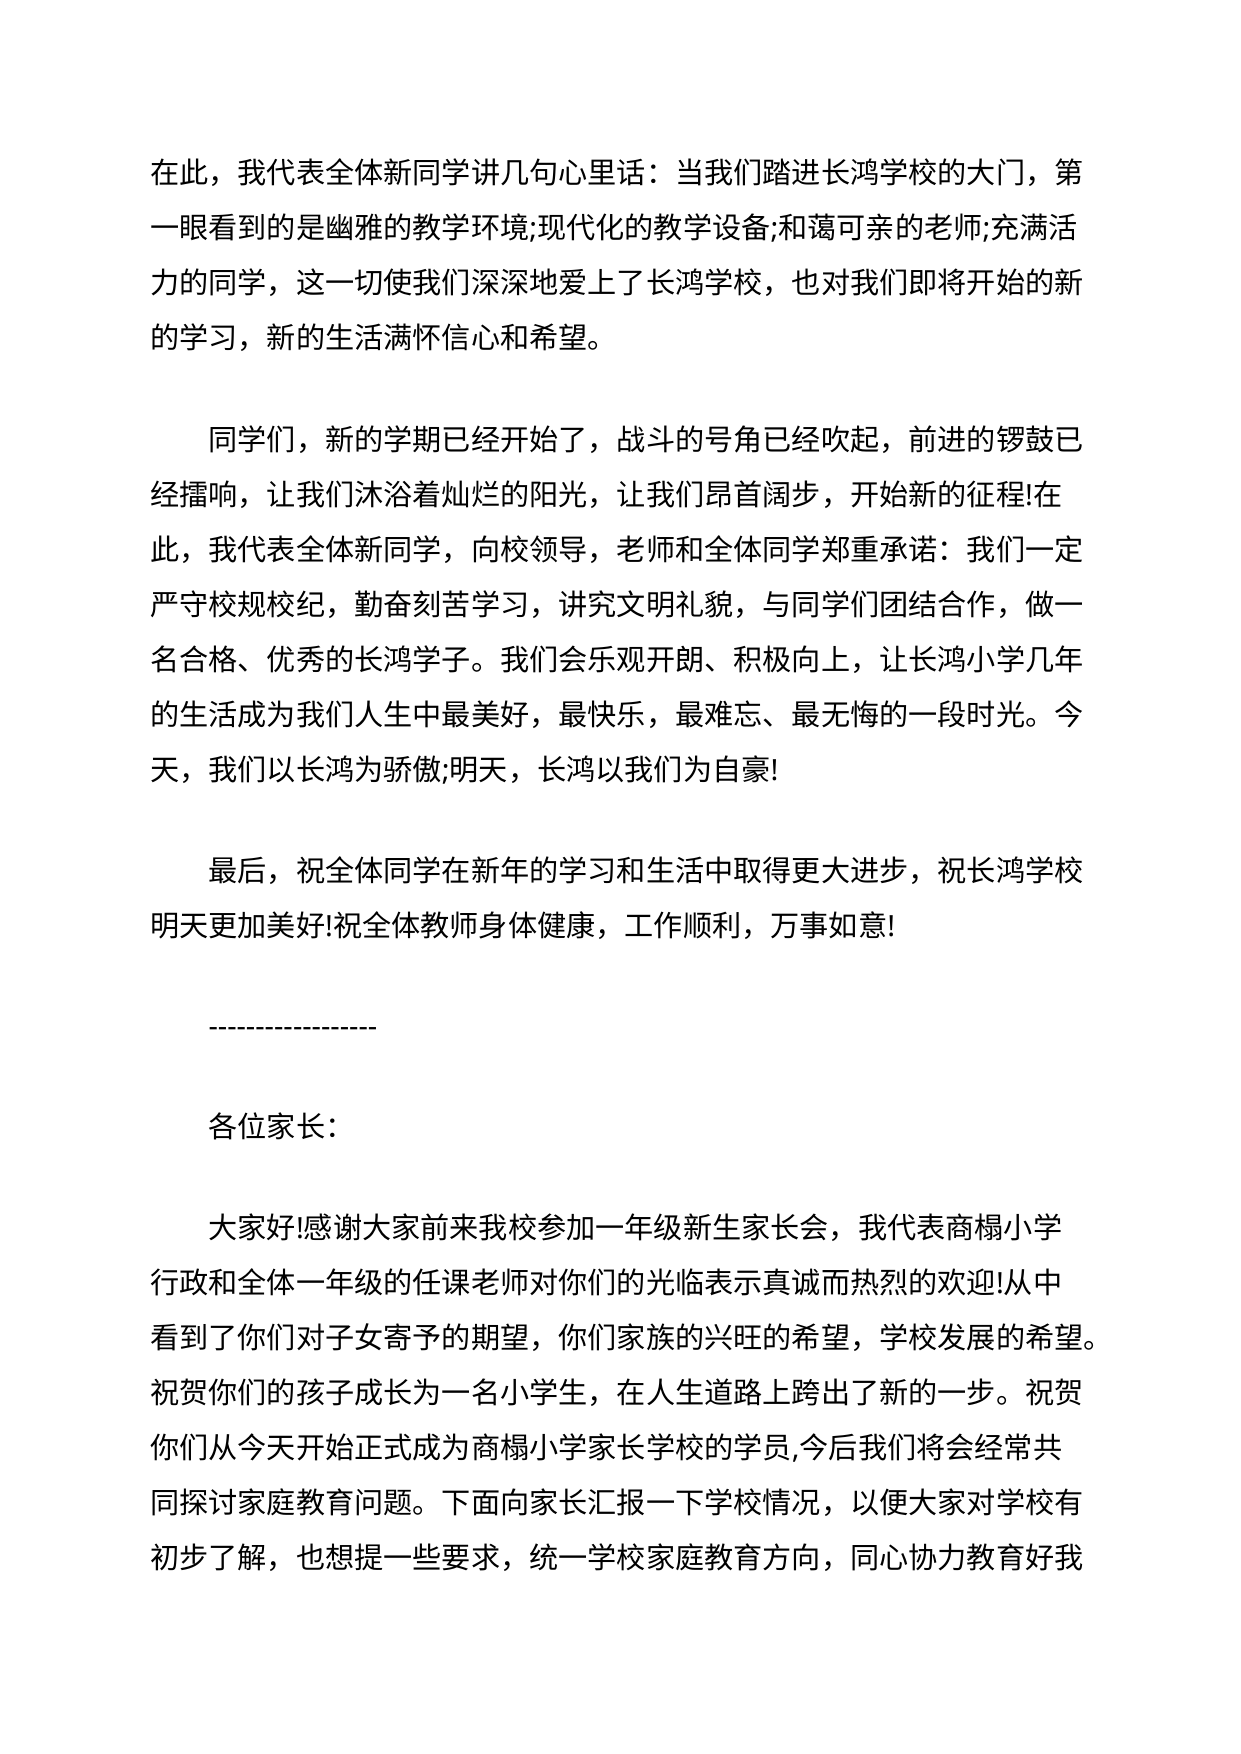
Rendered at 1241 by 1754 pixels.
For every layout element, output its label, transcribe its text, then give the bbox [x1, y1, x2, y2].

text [150, 1205, 1090, 1577]
text 同学们，新的学期已经开始了，战斗的号角已经吹起，前进的锣鼓已经擂响，让我们沐浴着灿烂的阳光，让我们昂首阔步，开始新的征程!在此，我代表全体新同学，向校领导，老师和全体同学郑重承诺：我们一定严守校规校纪，勤奋刻苦学习，讲究文明礼貌，与同学们团结合作，做一名合格、优秀的长鸿学子。我们会乐观开朗、积极向上，让长鸿小学几年的生活成为我们人生中最美好，最快乐，最难忘、最无悔的一段时光。今天，我们以长鸿为骄傲;明天，长鸿以我们为自豪! [150, 417, 1090, 788]
text 各位家长： [150, 1103, 1090, 1146]
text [150, 150, 1090, 357]
text ------------------ [150, 1005, 1090, 1044]
text 最后，祝全体同学在新年的学习和生活中取得更大进步，祝长鸿学校明天更加美好!祝全体教师身体健康，工作顺利，万事如意! [150, 848, 1090, 945]
